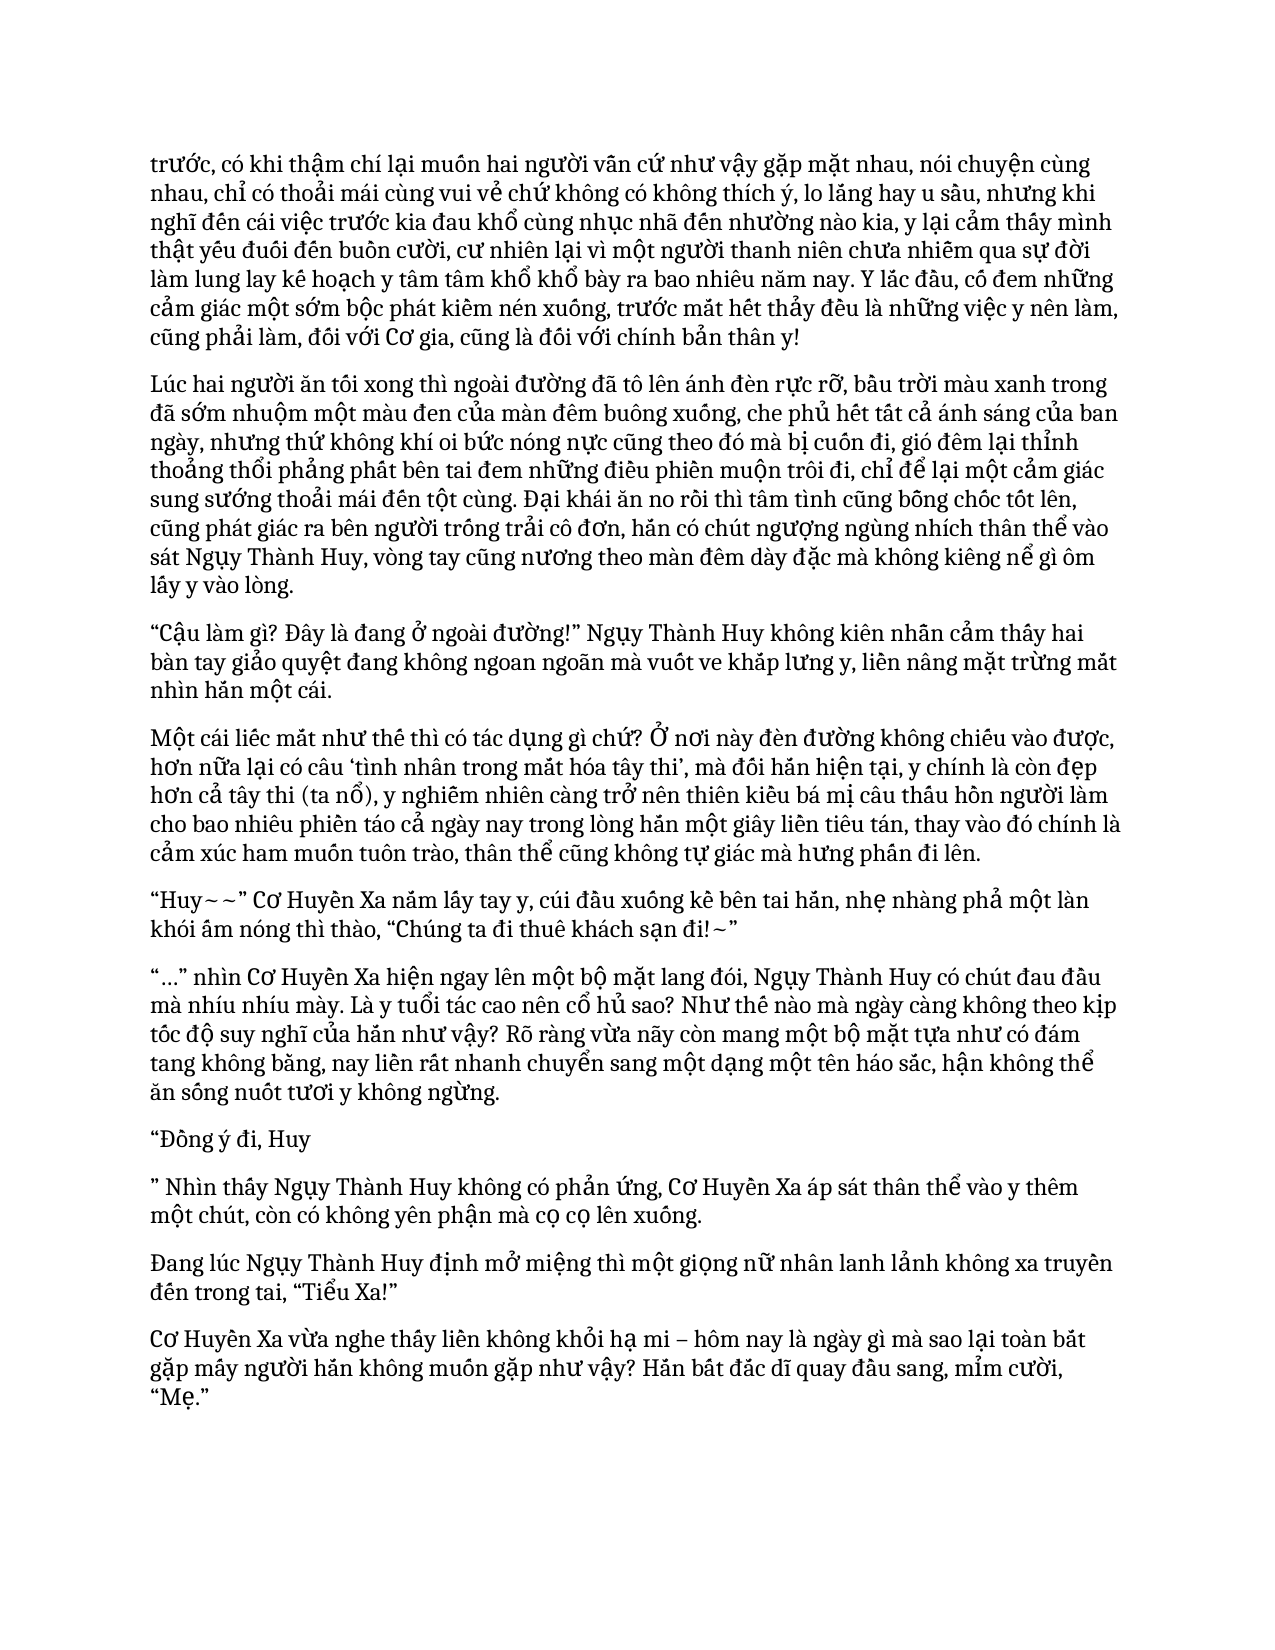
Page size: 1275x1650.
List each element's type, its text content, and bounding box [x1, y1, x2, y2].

text ” Nhìn thấy Ngụy Thành Huy không có phản ứng, Cơ Huyền Xa áp sát thân thể vào y thêm một chút, còn có không yên phận mà cọ cọ lên xuống. [150, 1172, 1125, 1230]
text Một cái liếc mắt như thế thì có tác dụng gì chứ? Ở nơi này đèn đường không chiếu vào được, hơn nữa lại có câu ‘tình nhân trong mắt hóa tây thi’, mà đối hắn hiện tại, y chính là còn đẹp hơn cả tây thi (ta nổ), y nghiễm nhiên càng trở nên thiên kiều bá mị câu thấu hồn người làm cho bao nhiêu phiền táo cả ngày nay trong lòng hắn một giây liền tiêu tán, thay vào đó chính là cảm xúc ham muốn tuôn trào, thân thể cũng không tự giác mà hưng phấn đi lên. [150, 724, 1125, 867]
text Cơ Huyền Xa vừa nghe thấy liền không khỏi hạ mi – hôm nay là ngày gì mà sao lại toàn bắt gặp mấy người hắn không muốn gặp như vậy? Hắn bất đắc dĩ quay đầu sang, mỉm cười, “Mẹ.” [150, 1325, 1125, 1411]
text “Cậu làm gì? Đây là đang ở ngoài đường!” Ngụy Thành Huy không kiên nhẫn cảm thấy hai bàn tay giảo quyệt đang không ngoan ngoãn mà vuốt ve khắp lưng y, liền nâng mặt trừng mắt nhìn hắn một cái. [150, 619, 1125, 705]
text Lúc hai người ăn tối xong thì ngoài đường đã tô lên ánh đèn rực rỡ, bầu trời màu xanh trong đã sớm nhuộm một màu đen của màn đêm buông xuống, che phủ hết tất cả ánh sáng của ban ngày, nhưng thứ không khí oi bức nóng nực cũng theo đó mà bị cuốn đi, gió đêm lại thỉnh thoảng thổi phảng phất bên tai đem những điều phiền muộn trôi đi, chỉ để lại một cảm giác sung sướng thoải mái đến tột cùng. Đại khái ăn no rồi thì tâm tình cũng bỗng chốc tốt lên, cũng phát giác ra bên người trống trải cô đơn, hắn có chút ngượng ngùng nhích thân thể vào sát Ngụy Thành Huy, vòng tay cũng nương theo màn đêm dày đặc mà không kiêng nể gì ôm lấy y vào lòng. [150, 370, 1125, 600]
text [150, 150, 1125, 351]
text “…” nhìn Cơ Huyền Xa hiện ngay lên một bộ mặt lang đói, Ngụy Thành Huy có chút đau đầu mà nhíu nhíu mày. Là y tuổi tác cao nên cổ hủ sao? Như thế nào mà ngày càng không theo kịp tốc độ suy nghĩ của hắn như vậy? Rõ ràng vừa nãy còn mang một bộ mặt tựa như có đám tang không bằng, nay liền rất nhanh chuyển sang một dạng một tên háo sắc, hận không thể ăn sống nuốt tươi y không ngừng. [150, 962, 1125, 1106]
text “Đồng ý đi, Huy [150, 1125, 1125, 1154]
text “Huy~~” Cơ Huyền Xa nắm lấy tay y, cúi đầu xuống kề bên tai hắn, nhẹ nhàng phả một làn khói ấm nóng thì thào, “Chúng ta đi thuê khách sạn đi!~” [150, 886, 1125, 944]
text Đang lúc Ngụy Thành Huy định mở miệng thì một giọng nữ nhân lanh lảnh không xa truyền đến trong tai, “Tiểu Xa!” [150, 1249, 1125, 1306]
